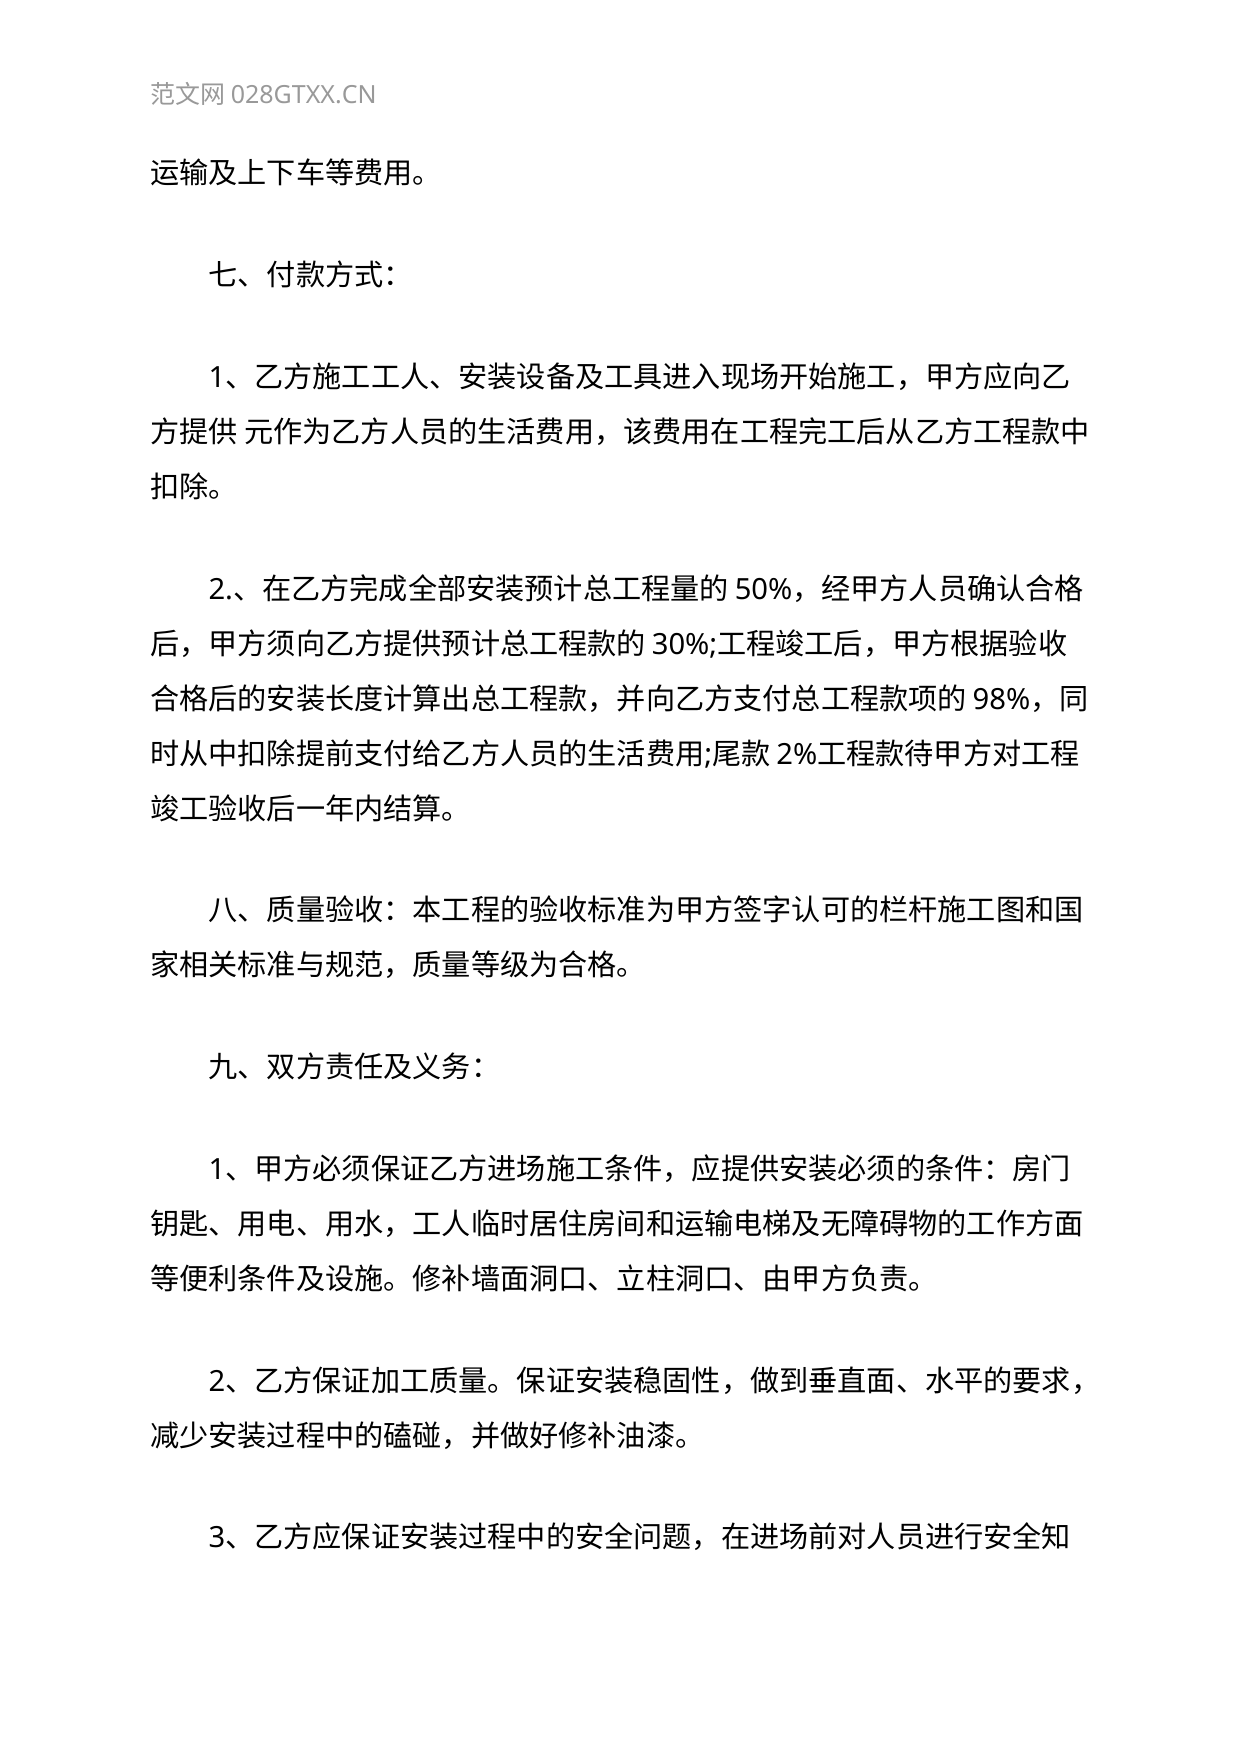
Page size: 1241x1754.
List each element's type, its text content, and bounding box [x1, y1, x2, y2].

text 1、甲方必须保证乙方进场施工条件，应提供安装必须的条件：房门钥匙、用电、用水，工人临时居住房间和运输电梯及无障碍物的工作方面等便利条件及设施。修补墙面洞口、立柱洞口、由甲方负责。 [150, 1145, 1090, 1298]
text 八、质量验收：本工程的验收标准为甲方签字认可的栏杆施工图和国家相关标准与规范，质量等级为合格。 [150, 887, 1090, 984]
text 1、乙方施工工人、安装设备及工具进入现场开始施工，甲方应向乙方提供 元作为乙方人员的生活费用，该费用在工程完工后从乙方工程款中扣除。 [150, 353, 1090, 506]
text 九、双方责任及义务： [150, 1044, 1090, 1086]
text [150, 1514, 1090, 1556]
text 2.、在乙方完成全部安装预计总工程量的50%，经甲方人员确认合格后，甲方须向乙方提供预计总工程款的30%;工程竣工后，甲方根据验收合格后的安装长度计算出总工程款，并向乙方支付总工程款项的98%，同时从中扣除提前支付给乙方人员的生活费用;尾款2%工程款待甲方对工程竣工验收后一年内结算。 [150, 565, 1090, 827]
text 2、乙方保证加工质量。保证安装稳固性，做到垂直面、水平的要求，减少安装过程中的磕碰，并做好修补油漆。 [150, 1357, 1090, 1454]
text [150, 150, 1090, 192]
text 七、付款方式： [150, 252, 1090, 294]
